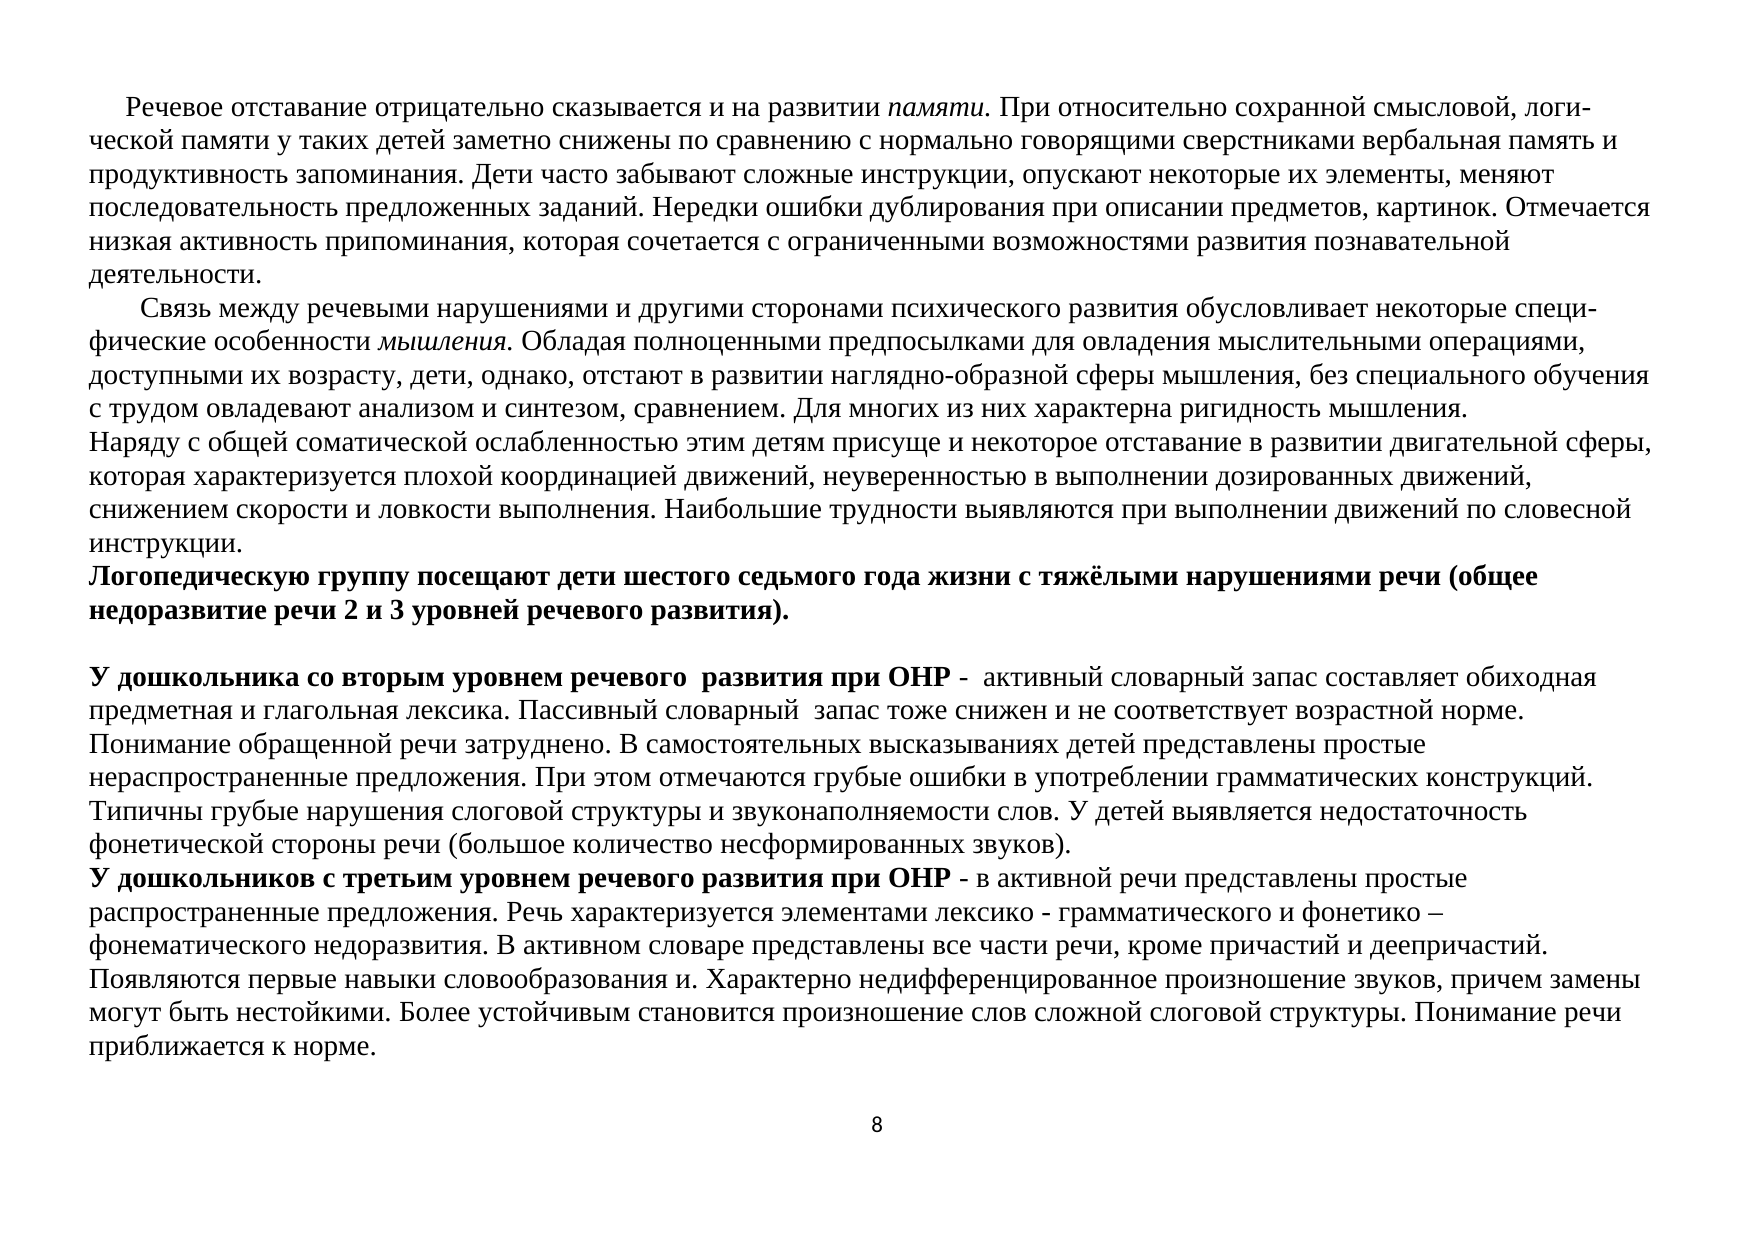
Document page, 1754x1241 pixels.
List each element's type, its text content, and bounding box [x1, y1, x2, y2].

text Речевое отставание отрицательно сказывается и на развитии памяти. При относительно сохранной смысловой, логической памяти у таких детей заметно снижены по сравнению с нормально говорящими сверстниками вербальная память и продуктивность запоминания. Дети часто забывают сложные инструкции, опускают некоторые их элементы, меняют последовательность предложенных заданий. Нередки ошибки дублирования при описании предметов, картинок. Отмечается низкая активность припоминания, которая сочетается с ограниченными возможностями развития познавательной деятельности. [89, 89, 1665, 290]
text Наряду с общей соматической ослабленностью этим детям присуще и некоторое отставание в развитии двигательной сферы, которая характеризуется плохой координацией движений, неуверенностью в выполнении дозированных движений, снижением скорости и ловкости выполнения. Наибольшие трудности выявляются при выполнении движений по словесной инструкции. [89, 424, 1665, 558]
text Связь между речевыми нарушениями и другими сторонами психического развития обусловливает некоторые специфические особенности мышления. Обладая полноценными предпосылками для овладения мыслительными операциями, доступными их возрасту, дети, однако, отстают в развитии наглядно-образной сферы мышления, без специального обучения с трудом овладевают анализом и синтезом, сравнением. Для многих из них характерна ригидность мышления. [89, 290, 1665, 424]
text Логопедическую группу посещают дети шестого седьмого года жизни с тяжёлыми нарушениями речи (общее недоразвитие речи 2 и 3 уровней речевого развития). [89, 558, 1665, 625]
text У дошкольников с третьим уровнем речевого развития при ОНР - в активной речи представлены простые распространенные предложения. Речь характеризуется элементами лексико - грамматического и фонетико – фонематического недоразвития. В активном словаре представлены все части речи, кроме причастий и деепричастий. Появляются первые навыки словообразования и. Характерно недифференцированное произношение звуков, причем замены могут быть нестойкими. Более устойчивым становится произношение слов сложной слоговой структуры. Понимание речи приближается к норме. [89, 860, 1665, 1061]
text У дошкольника со вторым уровнем речевого развития при ОНР - активный словарный запас составляет обиходная предметная и глагольная лексика. Пассивный словарный запас тоже снижен и не соответствует возрастной норме. Понимание обращенной речи затруднено. В самостоятельных высказываниях детей представлены простые нераспространенные предложения. При этом отмечаются грубые ошибки в употреблении грамматических конструкций. Типичны грубые нарушения слоговой структуры и звуконаполняемости слов. У детей выявляется недостаточность фонетической стороны речи (большое количество несформированных звуков). [89, 659, 1665, 860]
